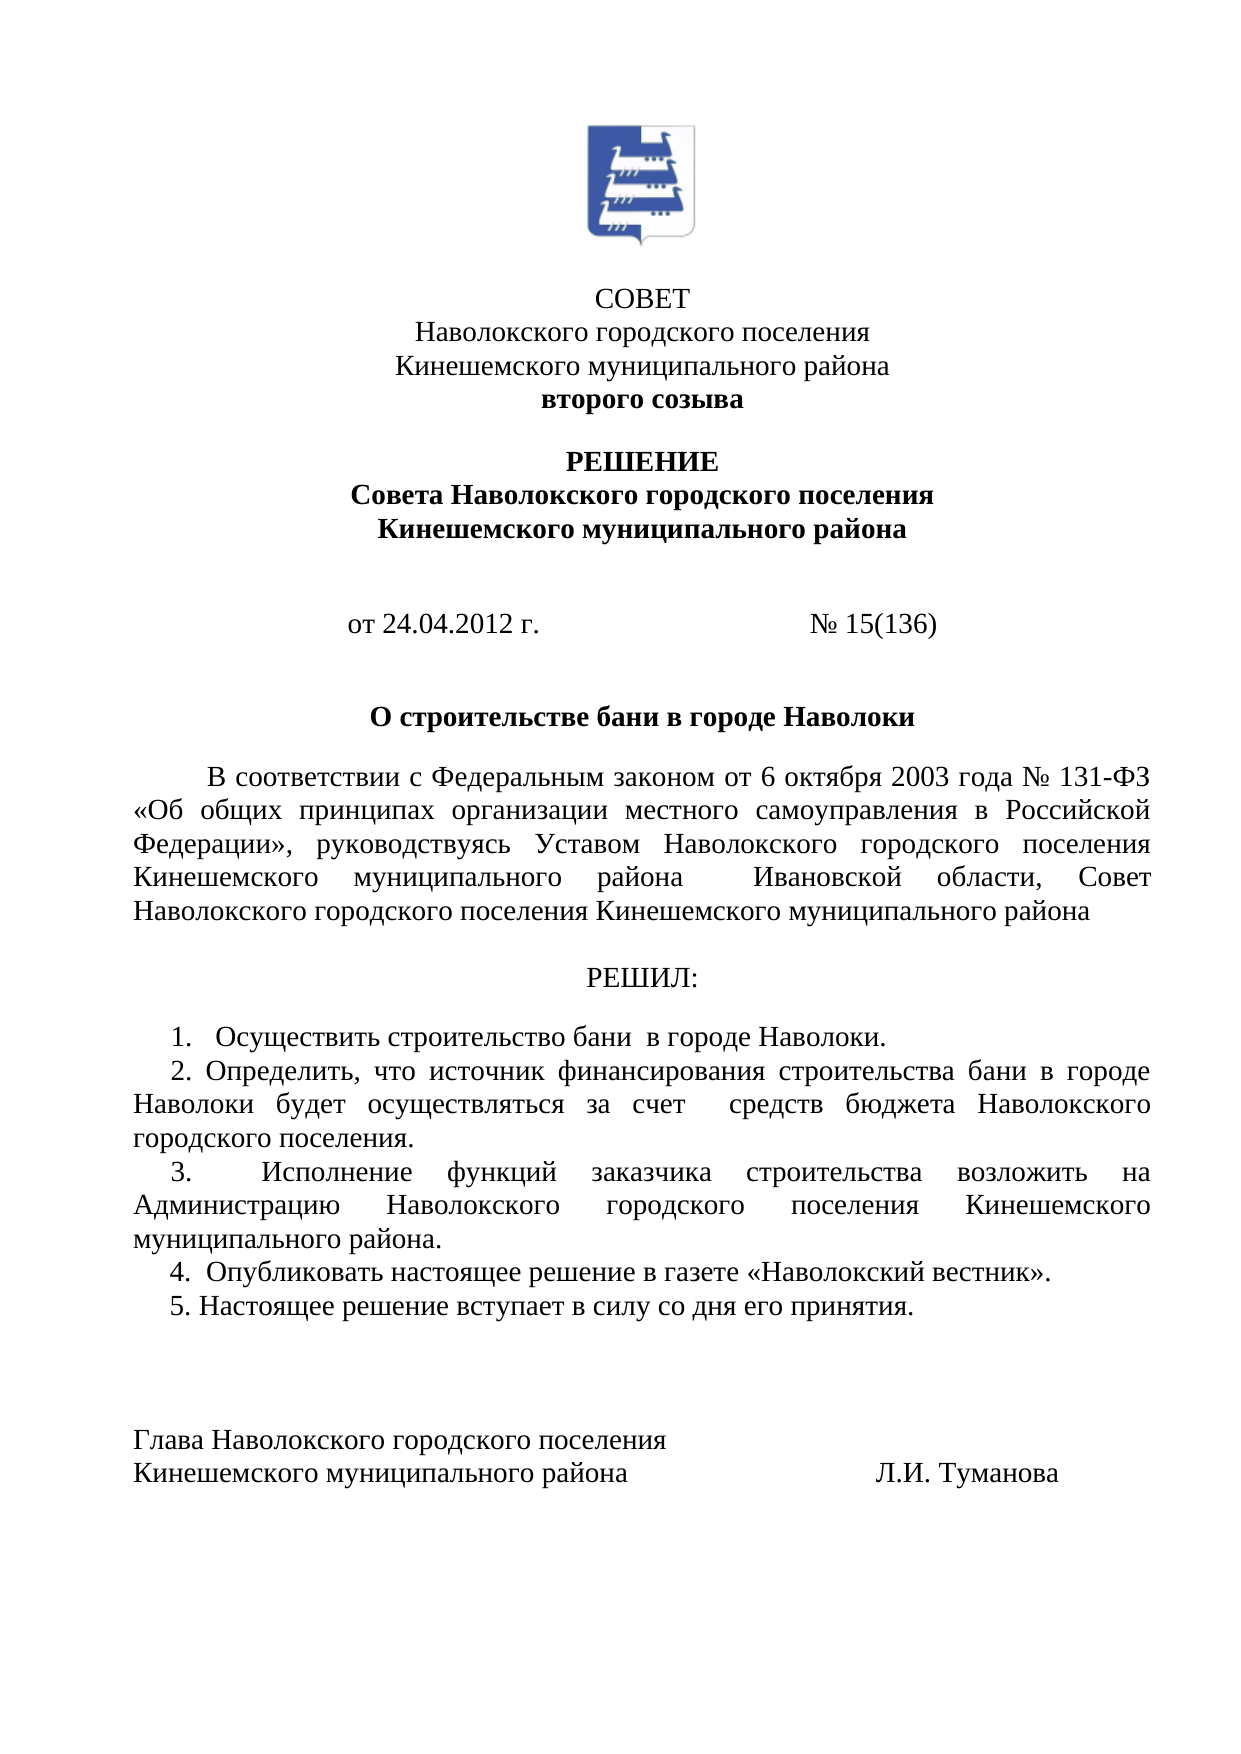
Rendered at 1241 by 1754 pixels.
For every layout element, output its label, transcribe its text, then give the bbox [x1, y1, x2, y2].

text О строительстве бани в городе Наволоки [133, 699, 1152, 733]
text второго созыва [133, 381, 1152, 415]
text РЕШЕНИЕ [133, 444, 1152, 477]
list Осуществить строительство бани в городе Наволоки. [170, 1019, 1152, 1053]
text Кинешемского муниципального района Л.И. Туманова [133, 1456, 1152, 1489]
text СОВЕТ [133, 281, 1152, 314]
text РЕШИЛ: [133, 960, 1152, 994]
picture [582, 98, 702, 248]
text 3. Исполнение функций заказчика строительства возложить на Администрацию Наволокского городского поселения Кинешемского муниципального района. [133, 1154, 1152, 1254]
text Наволокского городского поселения [133, 314, 1152, 348]
text В соответствии с Федеральным законом от 6 октября 2003 года № 131-ФЗ «Об общих принципах организации местного самоуправления в Российской Федерации», руководствуясь Уставом Наволокского городского поселения Кинешемского муниципального района Ивановской области, Совет Наволокского городского поселения Кинешемского муниципального района [133, 759, 1152, 927]
text Глава Наволокского городского поселения [133, 1422, 1152, 1456]
text Кинешемского муниципального района [133, 348, 1152, 381]
text от 24.04.2012 г. № 15(136) [133, 607, 1152, 640]
text 4. Опубликовать настоящее решение в газете «Наволокский вестник». [133, 1254, 1152, 1288]
text 5. Настоящее решение вступает в силу со дня его принятия. [133, 1288, 1152, 1321]
text 2. Определить, что источник финансирования строительства бани в городе Наволоки будет осуществляться за счет средств бюджета Наволокского городского поселения. [133, 1053, 1152, 1154]
text Кинешемского муниципального района [133, 511, 1152, 544]
text Совета Наволокского городского поселения [133, 477, 1152, 511]
